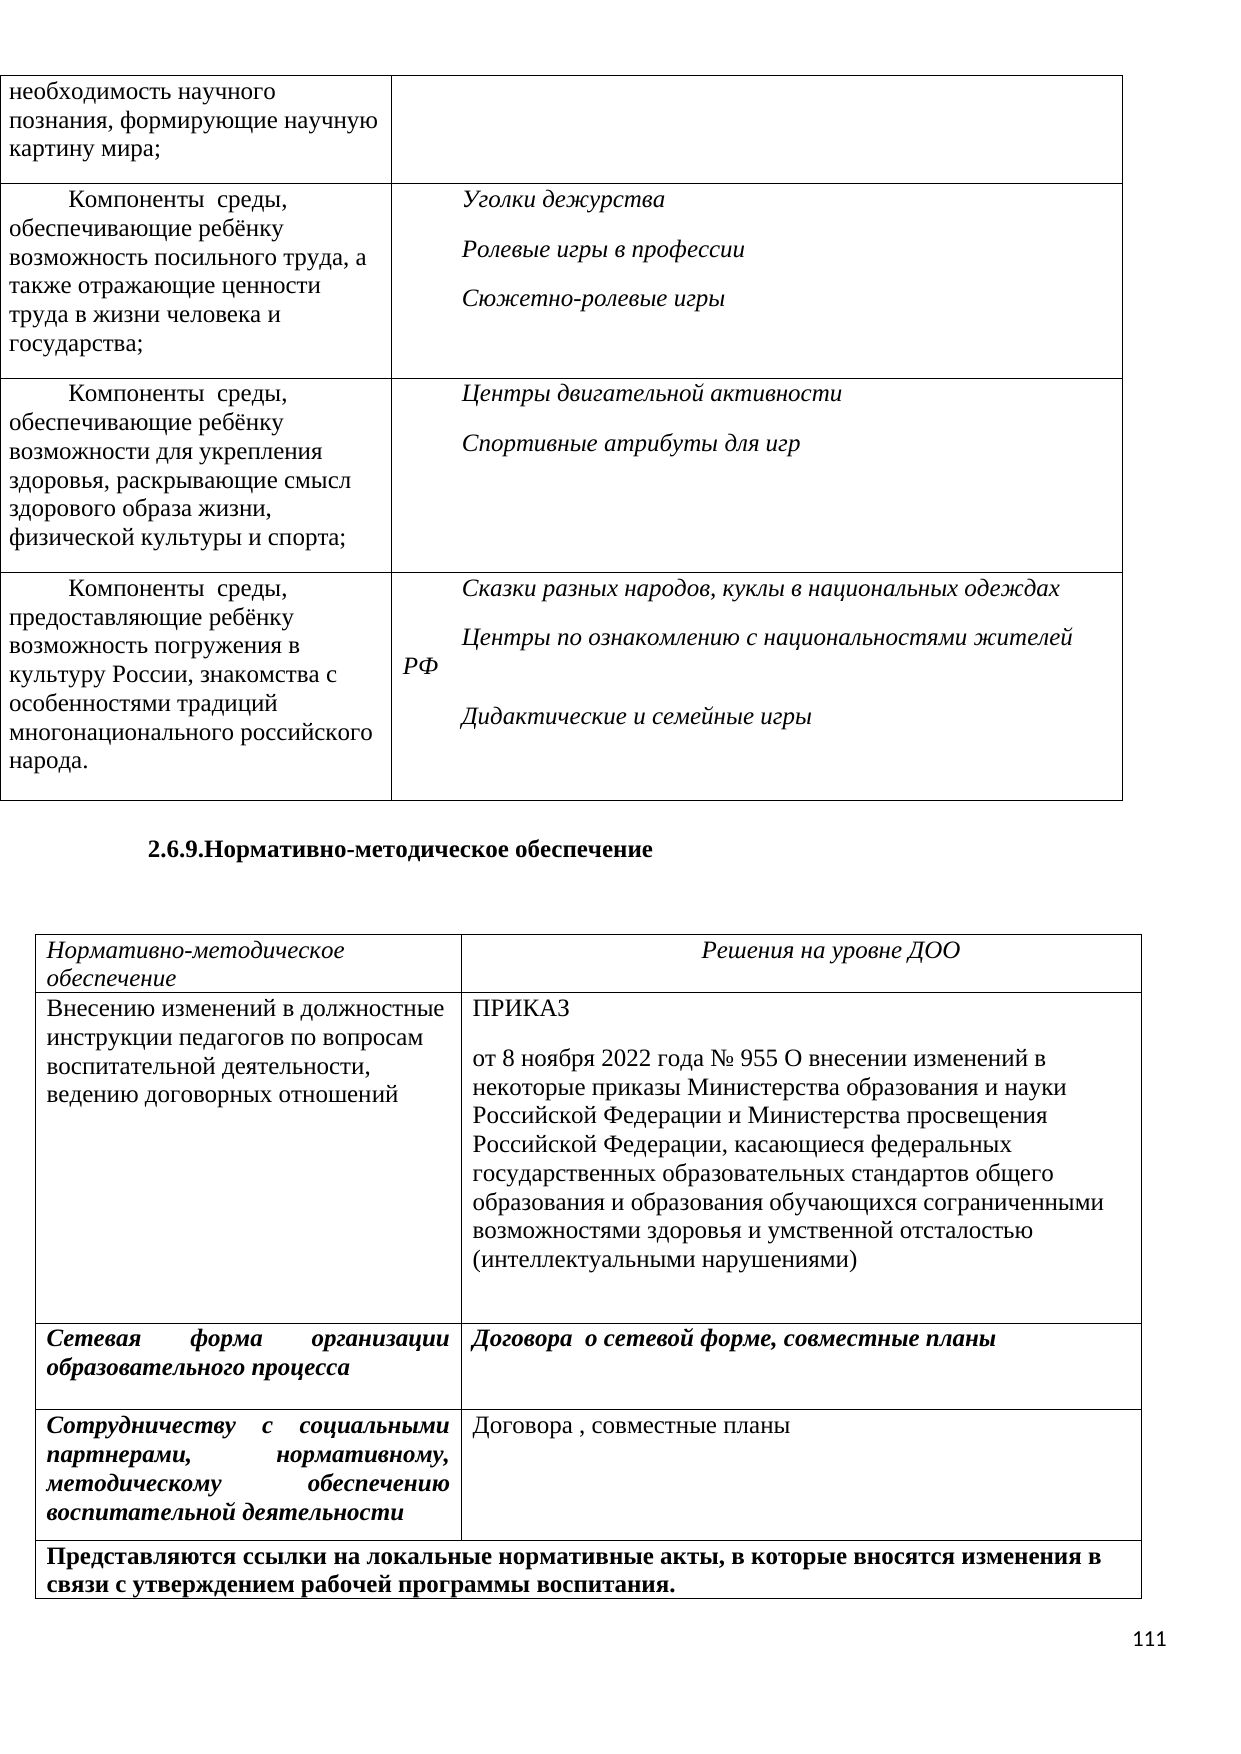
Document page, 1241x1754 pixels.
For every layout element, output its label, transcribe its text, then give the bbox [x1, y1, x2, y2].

table_cell Внесению изменений в должностные инструкции педагогов по вопросам воспитательной деятельности, ведению договорных отношений [36, 993, 461, 1322]
table_cell Компоненты среды, предоставляющие ребёнку возможность погружения в культуру России, знакомства с особенностями традиций многонационального российского народа. [1, 573, 391, 800]
table_header Решения на уровне ДОО [462, 935, 1141, 992]
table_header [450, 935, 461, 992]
table_cell Компоненты среды, обеспечивающие ребёнку возможности для укрепления здоровья, раскрывающие смысл здорового образа жизни, физической культуры и спорта; [1, 379, 391, 572]
table_cell Компоненты среды, обеспечивающие ребёнку возможность посильного труда, а также отражающие ценности труда в жизни человека и государства; [1, 184, 391, 377]
table_cell Сетевая форма организации образовательного процесса [36, 1324, 461, 1409]
table_cell Уголки дежурства Ролевые игры в профессии Сюжетно-ролевые игры [392, 184, 1122, 377]
table_cell Сказки разных народов, куклы в национальных одеждах Центры по ознакомлению с национальностями жителей РФ Дидактические и семейные игры [392, 573, 1122, 800]
table_cell Договора о сетевой форме, совместные планы [462, 1324, 1141, 1409]
table_cell Договора , совместные планы [462, 1410, 1141, 1540]
table_cell Сотрудничеству с социальными партнерами, нормативному, методическому обеспечению воспитательной деятельности [36, 1410, 461, 1540]
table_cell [392, 76, 1122, 183]
table_cell Центры двигательной активности Спортивные атрибуты для игр [392, 379, 1122, 572]
text 2.6.9.Нормативно-методическое обеспечение [148, 834, 1167, 863]
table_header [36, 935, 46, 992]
table_cell ПРИКАЗ от 8 ноября 2022 года № 955 О внесении изменений в некоторые приказы Министерства образования и науки Российской Федерации и Министерства просвещения Российской Федерации, касающиеся федеральных государственных образовательных стандартов общего образования и образования обучающихся сограниченными возможностями здоровья и умственной отсталостью (интеллектуальными нарушениями) [462, 993, 1141, 1322]
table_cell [36, 1541, 1141, 1598]
